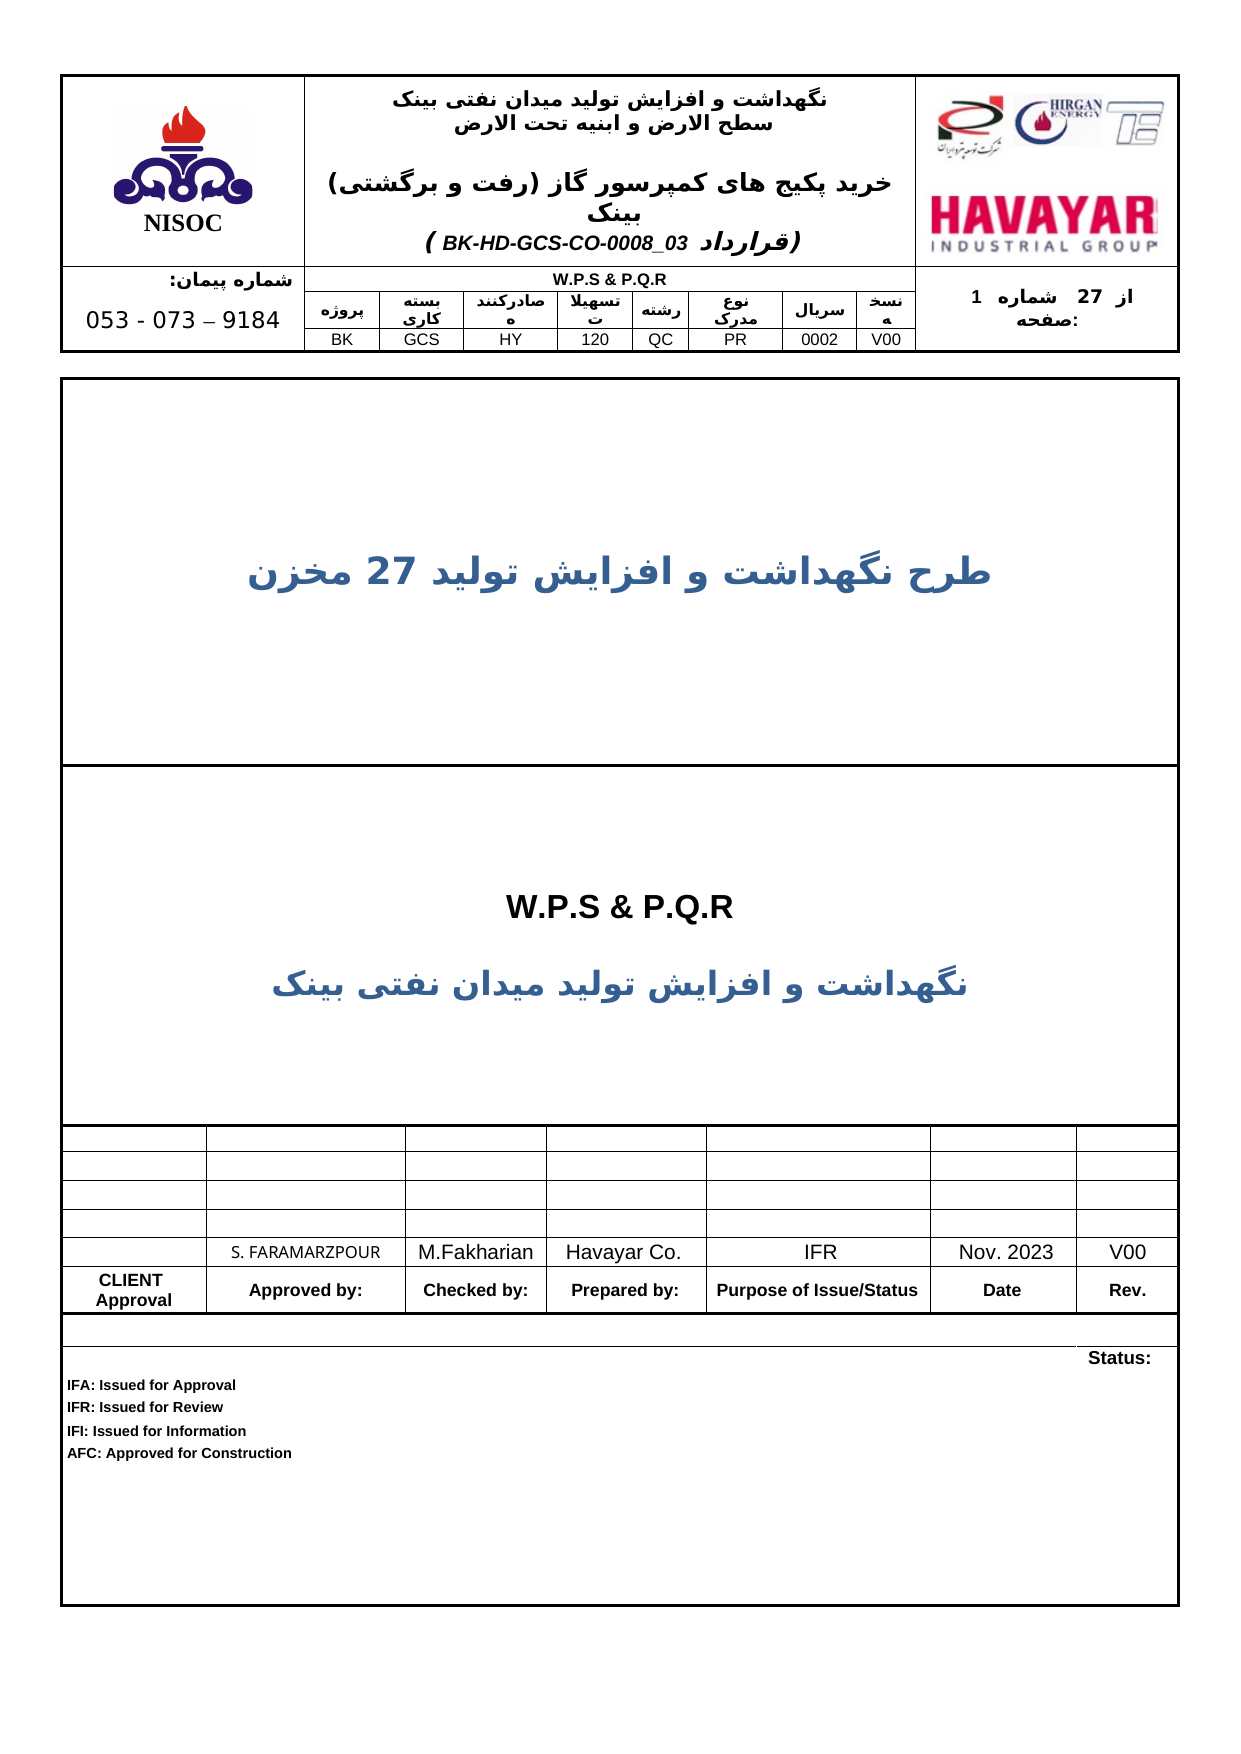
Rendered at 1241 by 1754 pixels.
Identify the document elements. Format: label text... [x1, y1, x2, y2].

table_cell Date [931, 1267, 1076, 1312]
table_cell [547, 1181, 706, 1208]
table_cell [63, 1315, 1177, 1346]
table_cell IFA: Issued for Approval IFR: Issued for Review IFI: Issued for Information AFC: Approved for Construction [63, 1346, 1077, 1604]
table_cell Checked by: [406, 1267, 546, 1312]
table_cell CLIENT Approval [63, 1267, 206, 1312]
table_cell [931, 1181, 1076, 1208]
table_cell Prepared by: [547, 1267, 706, 1312]
table_cell [547, 1127, 706, 1151]
table_cell [707, 1210, 930, 1237]
table_cell [707, 1152, 930, 1180]
table_cell [63, 1127, 206, 1151]
picture [925, 92, 1166, 255]
table_cell [547, 1210, 706, 1237]
picture [113, 106, 253, 208]
table_cell [406, 1210, 546, 1237]
table_cell [207, 1181, 405, 1208]
table_cell Approved by: [207, 1267, 405, 1312]
table_cell [207, 1127, 405, 1151]
table_cell [207, 1210, 405, 1237]
table_cell IFR [707, 1238, 930, 1266]
table_cell [707, 1127, 930, 1151]
table_cell W.P.S & P.Q.R نگهداشت و افزایش تولید میدان نفتی بینک [63, 767, 1177, 1123]
table_cell Status: [1077, 1347, 1177, 1604]
table_cell [707, 1181, 930, 1208]
table_cell M.Fakharian [406, 1238, 546, 1266]
table_cell [1077, 1152, 1177, 1180]
table_cell [63, 1238, 206, 1266]
table_cell [931, 1152, 1076, 1180]
table_cell [63, 1210, 206, 1237]
table_cell [63, 1181, 206, 1208]
table_cell [1077, 1181, 1177, 1208]
table_cell Nov. 2023 [931, 1238, 1076, 1266]
table_cell [1077, 1210, 1177, 1237]
table_cell [207, 1152, 405, 1180]
table_cell Havayar Co. [547, 1238, 706, 1266]
table_cell Purpose of Issue/Status [707, 1267, 930, 1312]
table_cell [931, 1210, 1076, 1237]
table_cell [547, 1152, 706, 1180]
table_header طرح نگهداشت و افزایش تولید 27 مخزن [63, 380, 1177, 763]
table_cell [931, 1127, 1076, 1151]
table_cell [63, 1152, 206, 1180]
table_cell V00 [1077, 1238, 1177, 1266]
table_cell [406, 1152, 546, 1180]
table_cell [1077, 1127, 1177, 1151]
table_cell [406, 1127, 546, 1151]
table_cell Rev. [1077, 1267, 1177, 1312]
table_cell [406, 1181, 546, 1208]
table_cell S. FARAMARZPOUR [207, 1238, 405, 1266]
